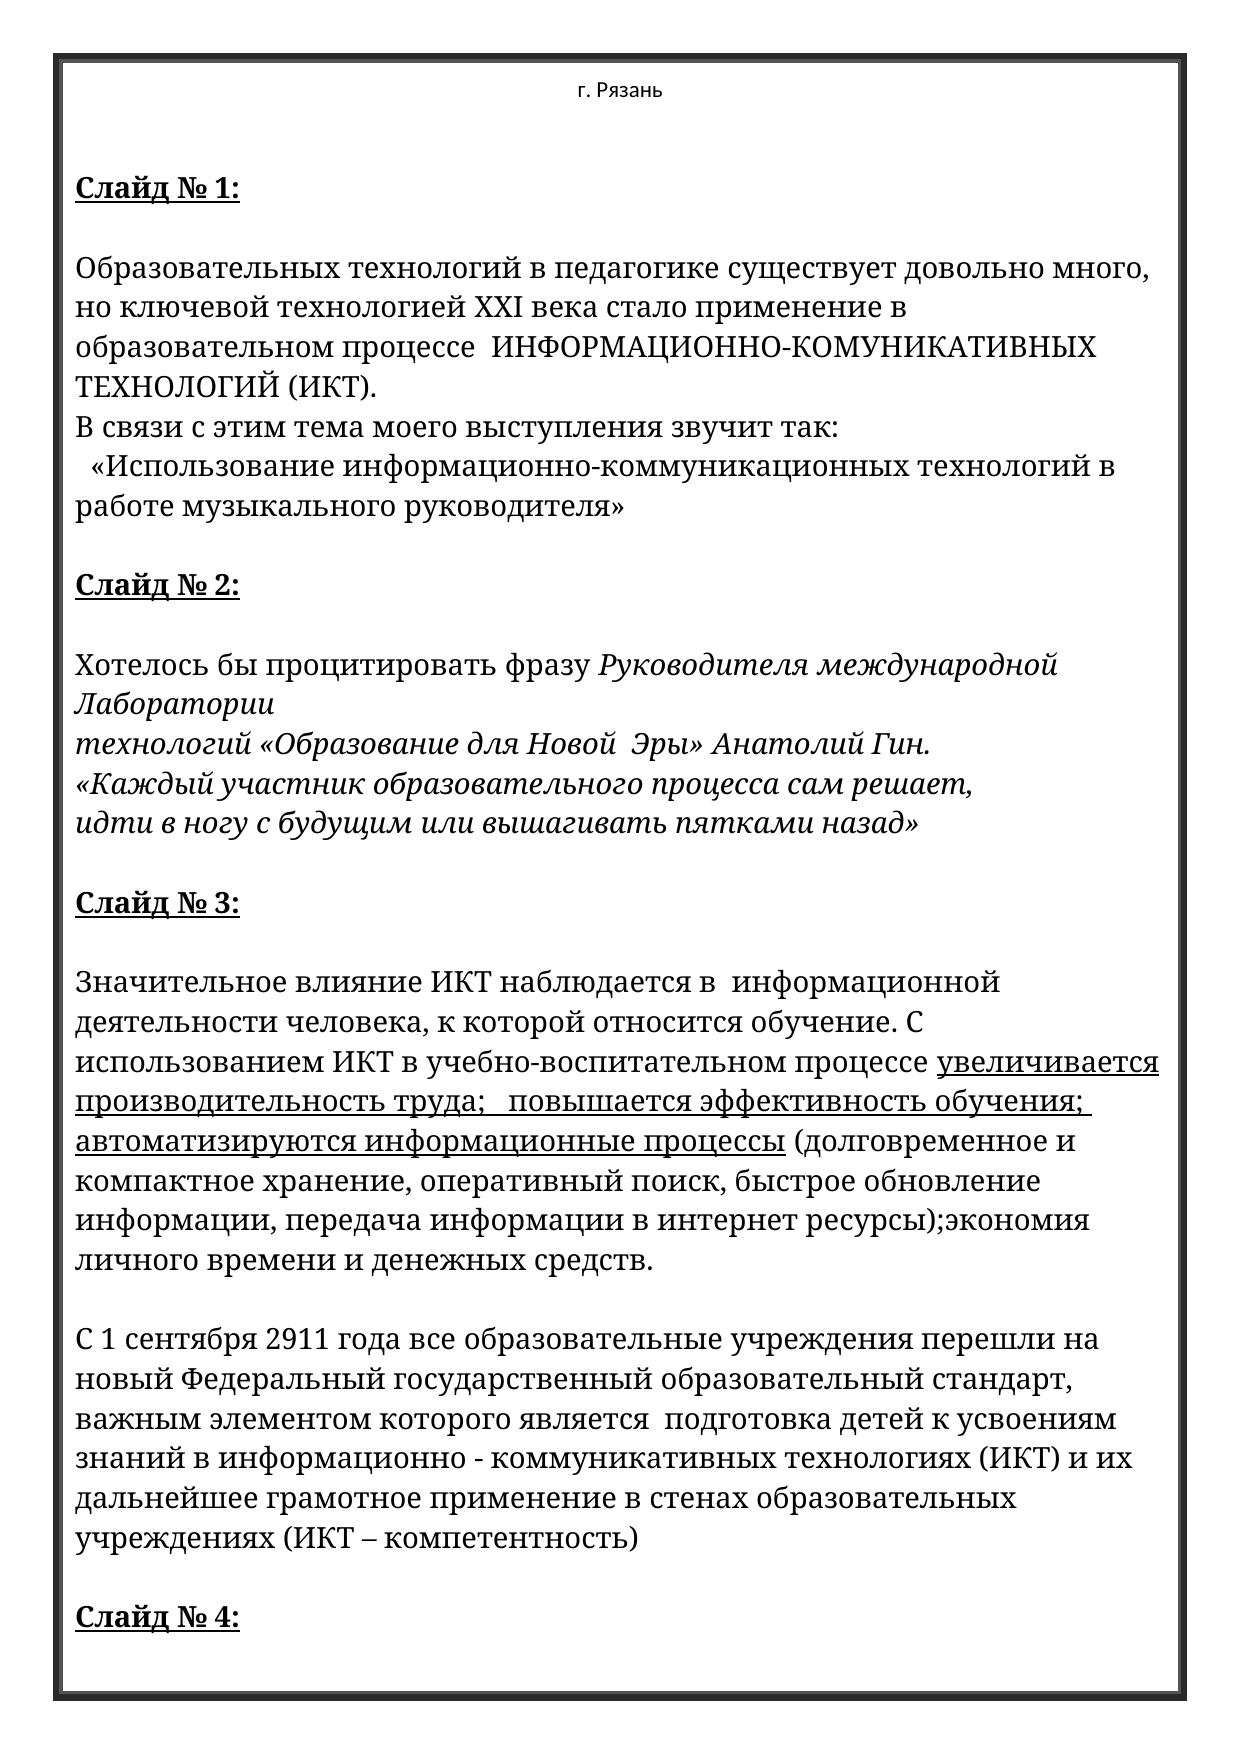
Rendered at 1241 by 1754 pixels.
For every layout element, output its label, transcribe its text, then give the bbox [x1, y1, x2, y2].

text Слайд № 4: [75, 1596, 1165, 1636]
text Значительное влияние ИКТ наблюдается в информационной деятельности человека, к которой относится обучение. С использованием ИКТ в учебно-воспитательном процессе увеличивается производительность труда; повышается эффективность обучения; автоматизируются информационные процессы (долговременное и компактное хранение, оперативный поиск, быстрое обновление информации, передача информации в интернет ресурсы);экономия личного времени и денежных средств. [75, 961, 1165, 1279]
text «Использование информационно-коммуникационных технологий в работе музыкального руководителя» [75, 446, 1165, 525]
text «Каждый участник образовательного процесса сам решает, [75, 763, 1165, 803]
text В связи с этим тема моего выступления звучит так: [75, 406, 1165, 446]
text идти в ногу с будущим или вышагивать пятками назад» [75, 803, 1165, 842]
text технологий «Образование для Новой Эры» Анатолий Гин. [75, 723, 1165, 763]
text С 1 сентября 2911 года все образовательные учреждения перешли на новый Федеральный государственный образовательный стандарт, важным элементом которого является подготовка детей к усвоениям знаний в информационно - коммуникативных технологиях (ИКТ) и их дальнейшее грамотное применение в стенах образовательных учреждениях (ИКТ – компетентность) [75, 1319, 1165, 1557]
text Образовательных технологий в педагогике существует довольно много, но ключевой технологией XXI века стало применение в образовательном процессе ИНФОРМАЦИОННО-КОМУНИКАТИВНЫХ ТЕХНОЛОГИЙ (ИКТ). [75, 247, 1165, 406]
text Слайд № 1: [75, 168, 1165, 207]
text Хотелось бы процитировать фразу Руководителя международной Лаборатории [75, 644, 1165, 723]
text г. Рязань [75, 75, 1165, 103]
text Слайд № 3: [75, 882, 1165, 922]
text Слайд № 2: [75, 564, 1165, 604]
